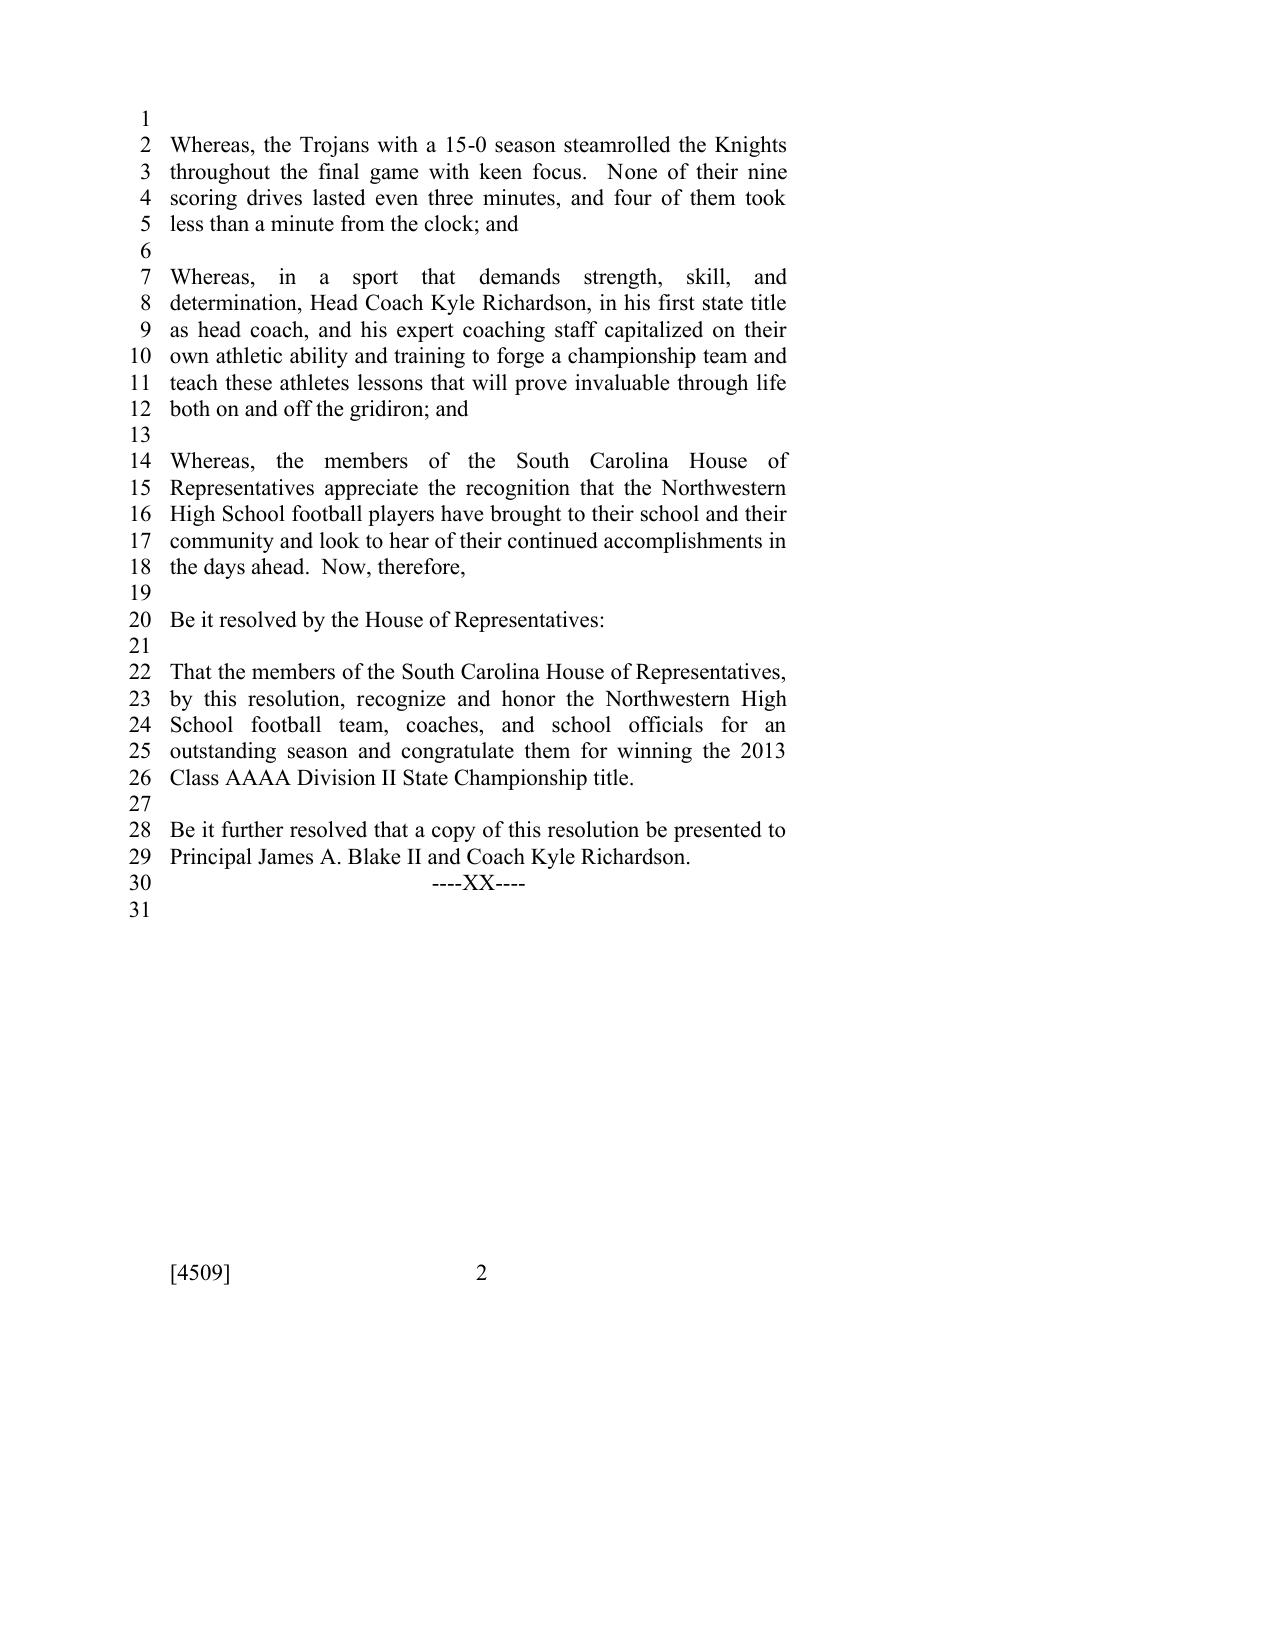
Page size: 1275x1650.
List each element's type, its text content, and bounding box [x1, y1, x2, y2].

text Whereas, in a sport that demands strength, skill, and determination, Head Coach Kyle Richardson, in his first state title as head coach, and his expert coaching staff capitalized on their own athletic ability and training to forge a championship team and teach these athletes lessons that will prove invaluable through life both on and off the gridiron; and [169, 263, 787, 421]
text ----XX---- [169, 869, 787, 896]
text Whereas, the members of the South Carolina House of Representatives appreciate the recognition that the Northwestern High School football players have brought to their school and their community and look to hear of their continued accomplishments in the days ahead. Now, therefore, [169, 448, 787, 579]
text Be it resolved by the House of Representatives: [169, 606, 787, 632]
text Be it further resolved that a copy of this resolution be presented to Principal James A. Blake II and Coach Kyle Richardson. [169, 817, 787, 869]
text That the members of the South Carolina House of Representatives, by this resolution, recognize and honor the Northwestern High School football team, coaches, and school officials for an outstanding season and congratulate them for winning the 2013 Class AAAA Division II State Championship title. [169, 658, 787, 790]
text Whereas, the Trojans with a 15-0 season steamrolled the Knights throughout the final game with keen focus. None of their nine scoring drives lasted even three minutes, and four of them took less than a minute from the clock; and [169, 131, 787, 237]
